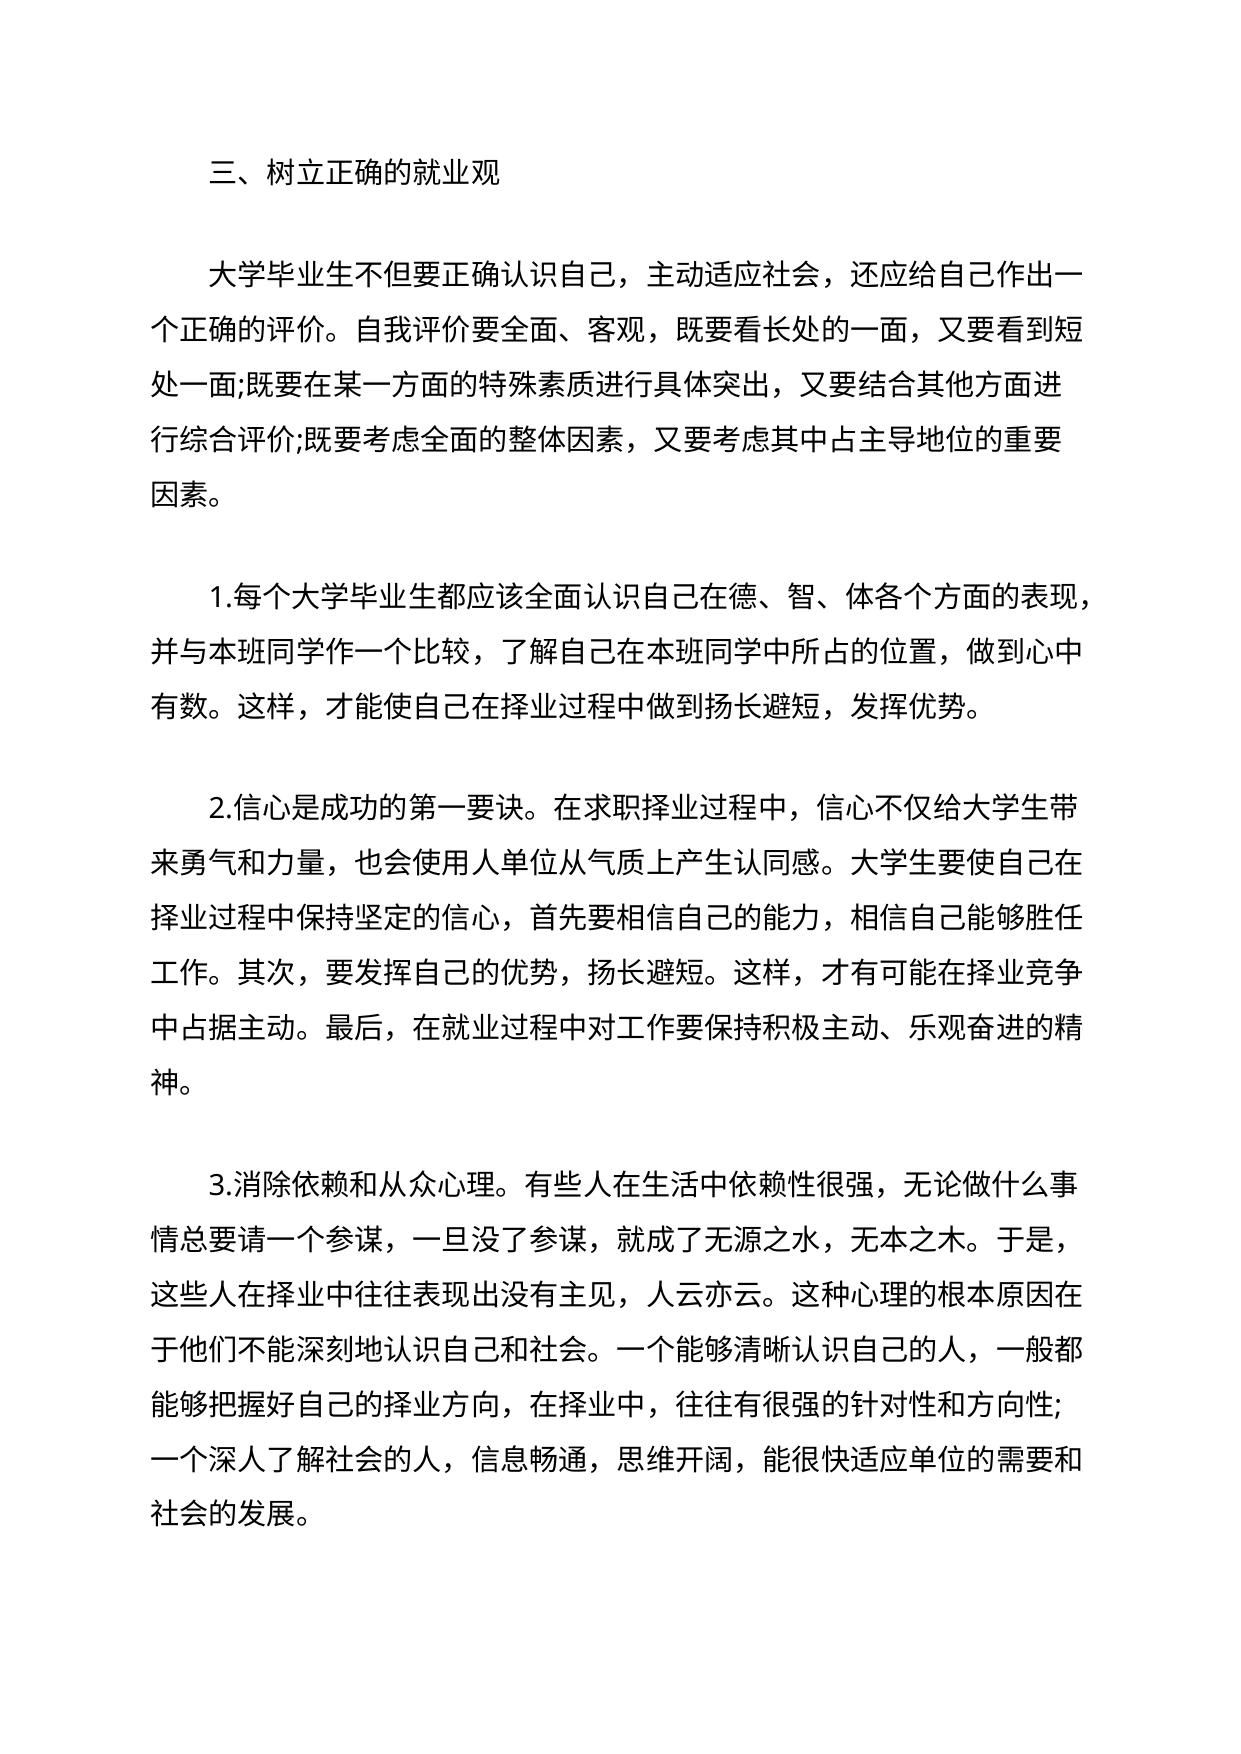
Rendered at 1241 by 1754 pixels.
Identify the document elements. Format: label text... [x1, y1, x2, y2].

text 2.信心是成功的第一要诀。在求职择业过程中，信心不仅给大学生带来勇气和力量，也会使用人单位从气质上产生认同感。大学生要使自己在择业过程中保持坚定的信心，首先要相信自己的能力，相信自己能够胜任工作。其次，要发挥自己的优势，扬长避短。这样，才有可能在择业竞争中占据主动。最后，在就业过程中对工作要保持积极主动、乐观奋进的精神。 [150, 785, 1090, 1102]
text 三、树立正确的就业观 [150, 150, 1090, 192]
text 3.消除依赖和从众心理。有些人在生活中依赖性很强，无论做什么事情总要请一个参谋，一旦没了参谋，就成了无源之水，无本之木。于是，这些人在择业中往往表现出没有主见，人云亦云。这种心理的根本原因在于他们不能深刻地认识自己和社会。一个能够清晰认识自己的人，一般都能够把握好自己的择业方向，在择业中，往往有很强的针对性和方向性;一个深人了解社会的人，信息畅通，思维开阔，能很快适应单位的需要和社会的发展。 [150, 1161, 1090, 1533]
text 1.每个大学毕业生都应该全面认识自己在德、智、体各个方面的表现，并与本班同学作一个比较，了解自己在本班同学中所占的位置，做到心中有数。这样，才能使自己在择业过程中做到扬长避短，发挥优势。 [150, 573, 1090, 726]
text 大学毕业生不但要正确认识自己，主动适应社会，还应给自己作出一个正确的评价。自我评价要全面、客观，既要看长处的一面，又要看到短处一面;既要在某一方面的特殊素质进行具体突出，又要结合其他方面进行综合评价;既要考虑全面的整体因素，又要考虑其中占主导地位的重要因素。 [150, 252, 1090, 514]
